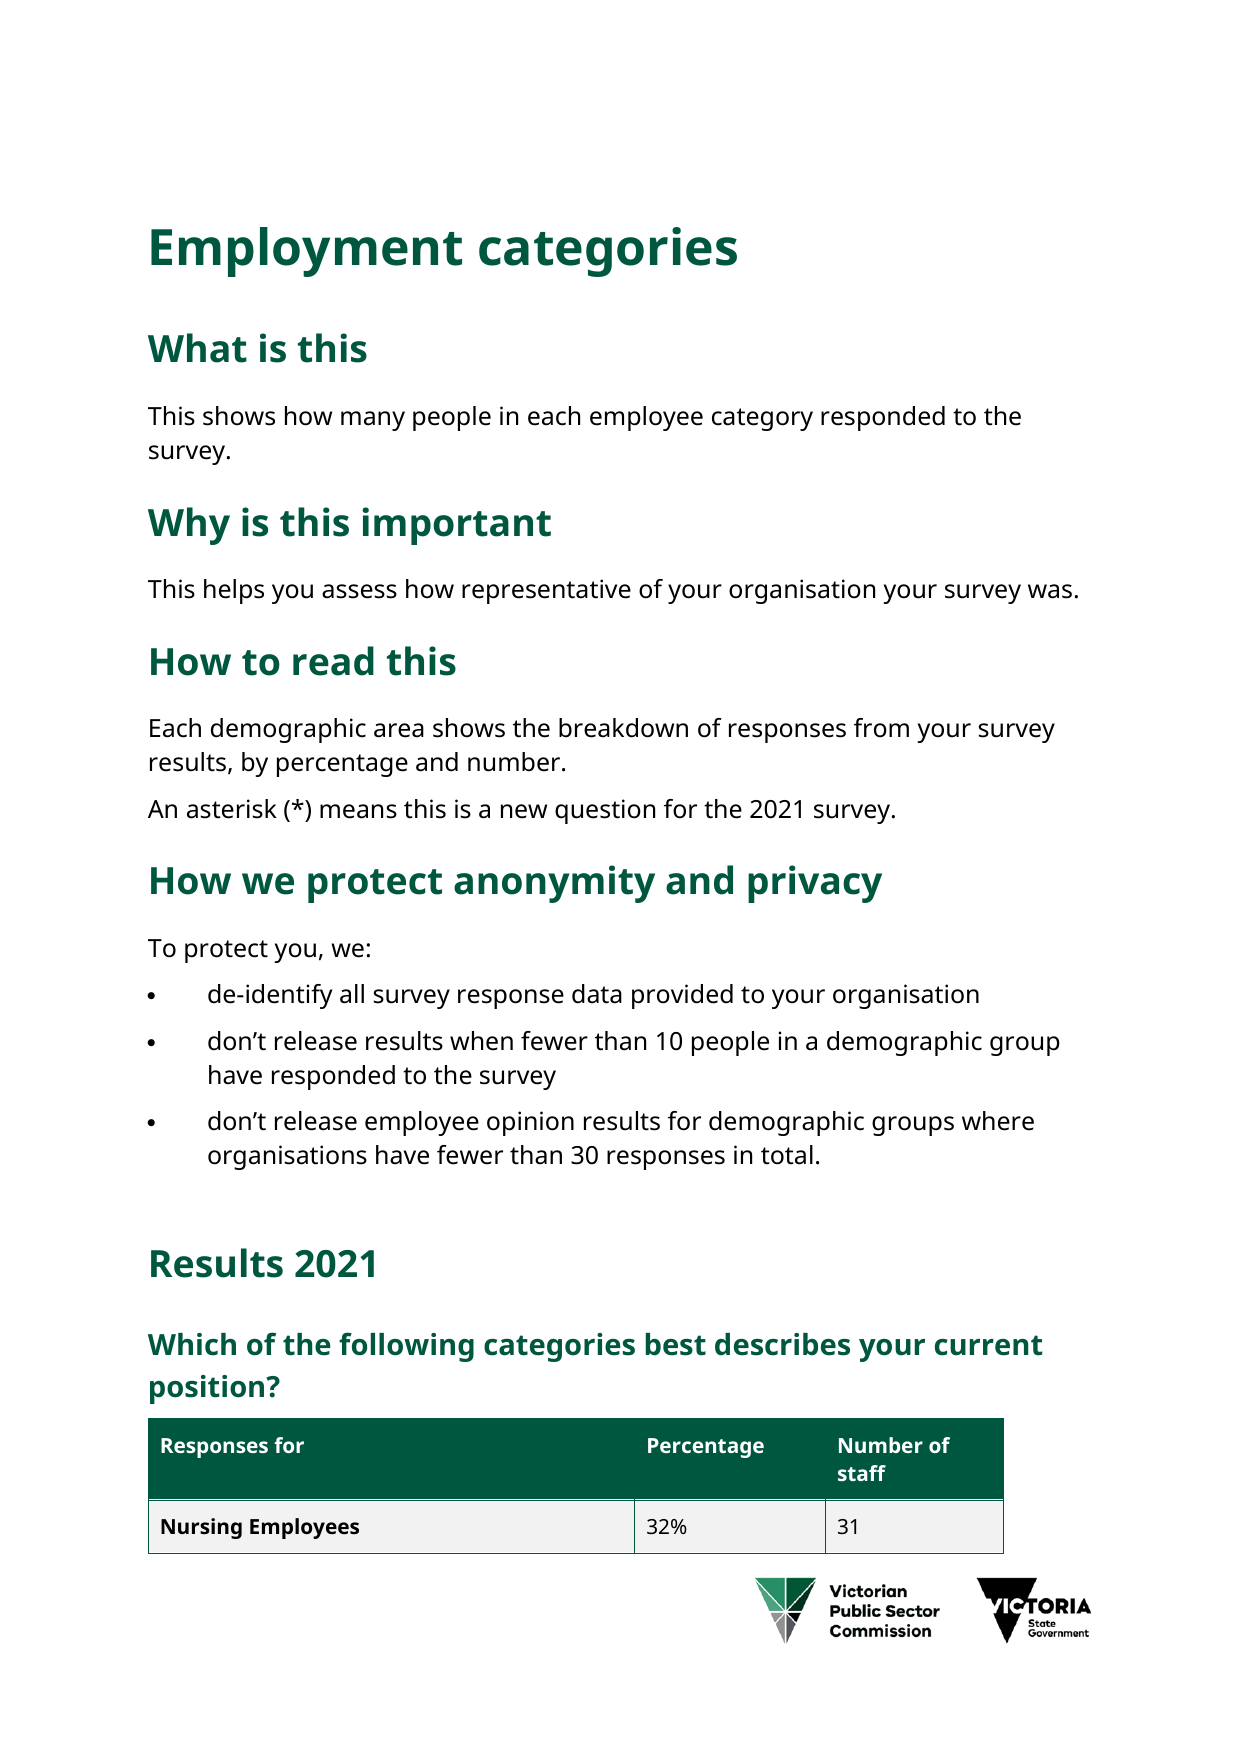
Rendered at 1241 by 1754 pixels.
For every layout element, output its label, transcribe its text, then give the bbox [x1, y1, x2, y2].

subtitle Employment categories [148, 212, 1092, 280]
subtitle Results 2021 [148, 1237, 1092, 1288]
list de-identify all survey response data provided to your organisation [148, 977, 1092, 1011]
list don’t release employee opinion results for demographic groups where organisations have fewer than 30 responses in total. [148, 1104, 1092, 1172]
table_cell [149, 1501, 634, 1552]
subtitle Why is this important [148, 496, 1092, 547]
subtitle How to read this [148, 635, 1092, 686]
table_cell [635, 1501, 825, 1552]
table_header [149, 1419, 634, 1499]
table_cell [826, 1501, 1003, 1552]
subtitle Which of the following categories best describes your current position? [148, 1324, 1092, 1406]
list don’t release results when fewer than 10 people in a demographic group have responded to the survey [148, 1023, 1092, 1091]
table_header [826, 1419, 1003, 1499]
text This shows how many people in each employee category responded to the survey. [148, 398, 1092, 467]
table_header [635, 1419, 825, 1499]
text This helps you assess how representative of your organisation your survey was. [148, 572, 1092, 606]
subtitle How we protect anonymity and privacy [148, 854, 1092, 906]
text To protect you, we: [148, 930, 1092, 964]
text An asterisk (*) means this is a new question for the 2021 survey. [148, 791, 1092, 825]
picture [754, 1577, 1093, 1645]
subtitle What is this [148, 323, 1092, 374]
text Each demographic area shows the breakdown of responses from your survey results, by percentage and number. [148, 711, 1092, 779]
